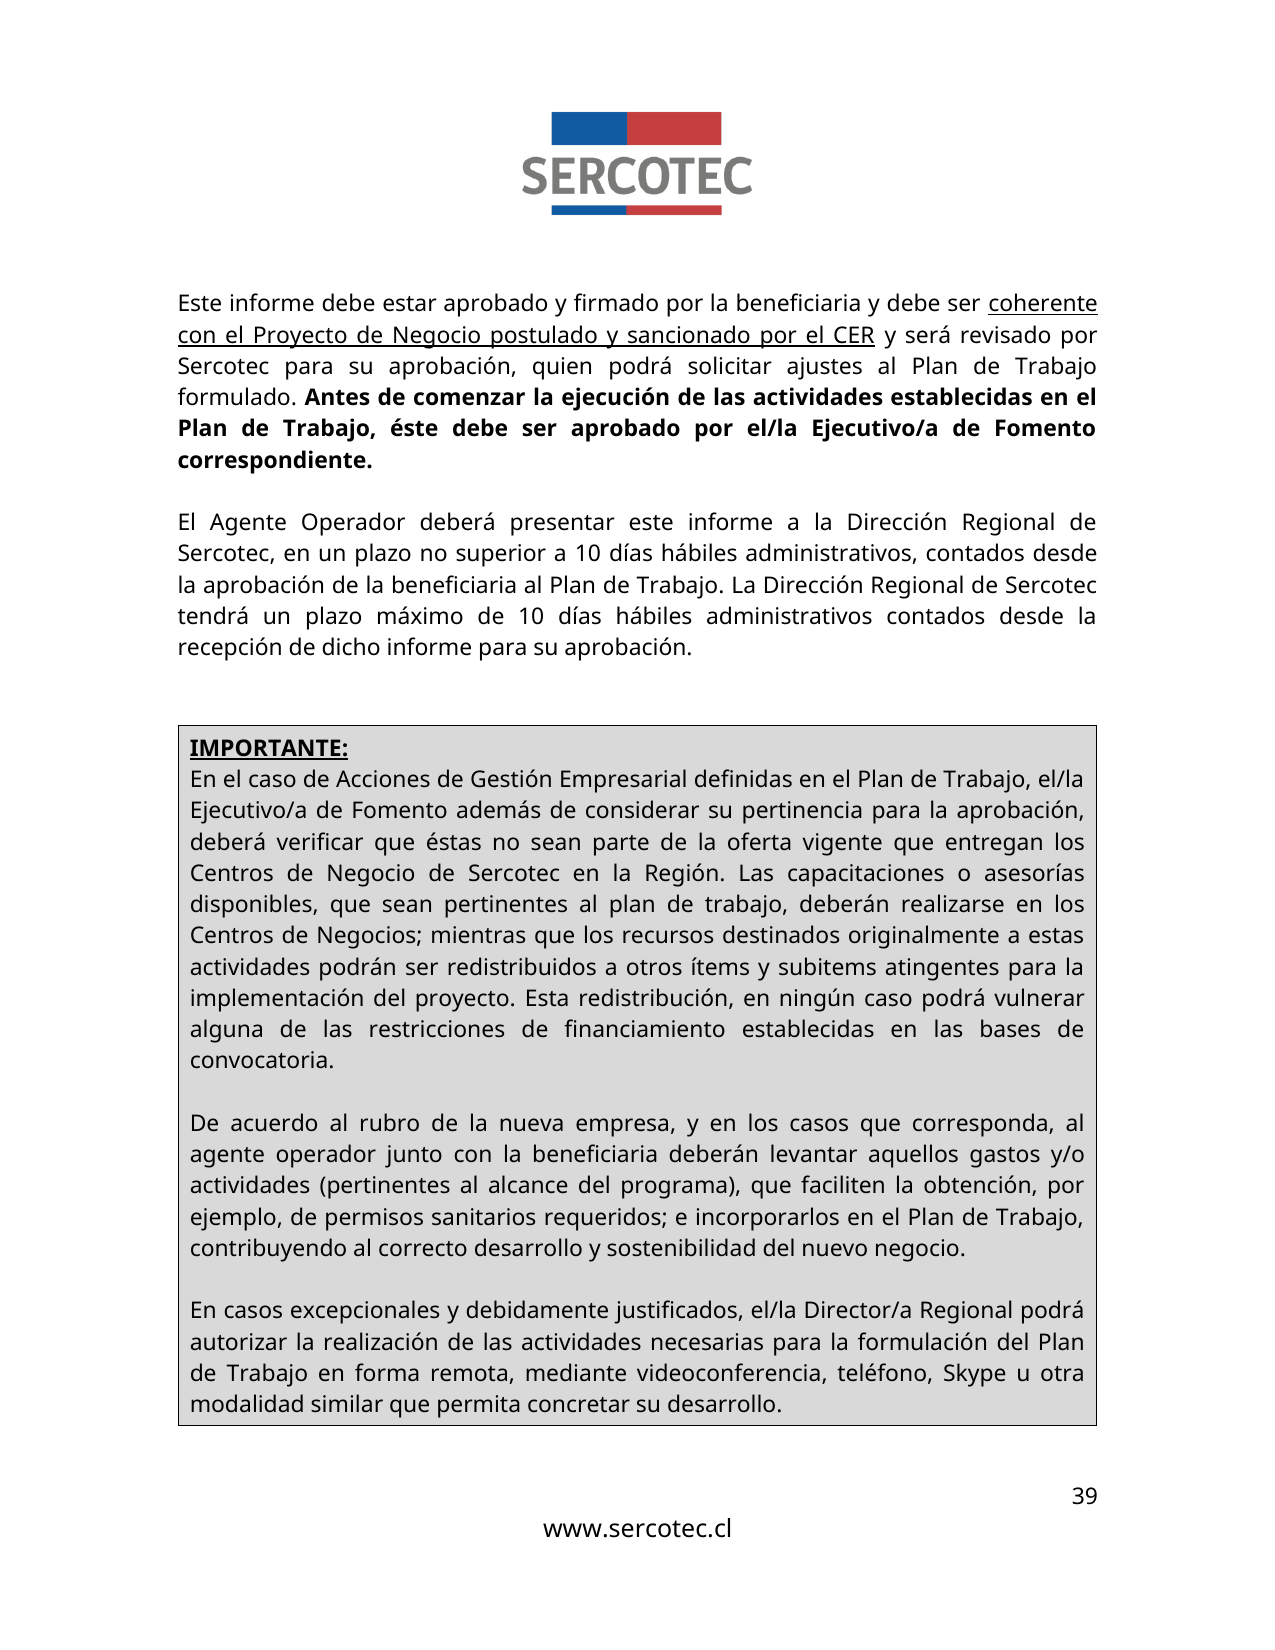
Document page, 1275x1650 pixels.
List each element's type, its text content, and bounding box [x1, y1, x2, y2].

text Este informe debe estar aprobado y firmado por la beneficiaria y debe ser coherente con el Proyecto de Negocio postulado y sancionado por el CER y será revisado por Sercotec para su aprobación, quien podrá solicitar ajustes al Plan de Trabajo formulado. Antes de comenzar la ejecución de las actividades establecidas en el Plan de Trabajo, éste debe ser aprobado por el/la Ejecutivo/a de Fomento correspondiente. [177, 287, 1098, 475]
text El Agente Operador deberá presentar este informe a la Dirección Regional de Sercotec, en un plazo no superior a 10 días hábiles administrativos, contados desde la aprobación de la beneficiaria al Plan de Trabajo. La Dirección Regional de Sercotec tendrá un plazo máximo de 10 días hábiles administrativos contados desde la recepción de dicho informe para su aprobación. [177, 506, 1098, 662]
picture [512, 105, 763, 225]
table_header IMPORTANTE: En el caso de Acciones de Gestión Empresarial definidas en el Plan de Trabajo, el/la Ejecutivo/a de Fomento además de considerar su pertinencia para la aprobación, deberá verificar que éstas no sean parte de la oferta vigente que entregan los Centros de Negocio de Sercotec en la Región. Las capacitaciones o asesorías disponibles, que sean pertinentes al plan de trabajo, deberán realizarse en los Centros de Negocios; mientras que los recursos destinados originalmente a estas actividades podrán ser redistribuidos a otros ítems y subitems atingentes para la implementación del proyecto. Esta redistribución, en ningún caso podrá vulnerar alguna de las restricciones de financiamiento establecidas en las bases de convocatoria. De acuerdo al rubro de la nueva empresa, y en los casos que corresponda, al agente operador junto con la beneficiaria deberán levantar aquellos gastos y/o actividades (pertinentes al alcance del programa), que faciliten la obtención, por ejemplo, de permisos sanitarios requeridos; e incorporarlos en el Plan de Trabajo, contribuyendo al correcto desarrollo y sostenibilidad del nuevo negocio. En casos excepcionales y debidamente justificados, el/la Director/a Regional podrá autorizar la realización de las actividades necesarias para la formulación del Plan de Trabajo en forma remota, mediante videoconferencia, teléfono, Skype u otra modalidad similar que permita concretar su desarrollo. [179, 726, 1096, 1425]
